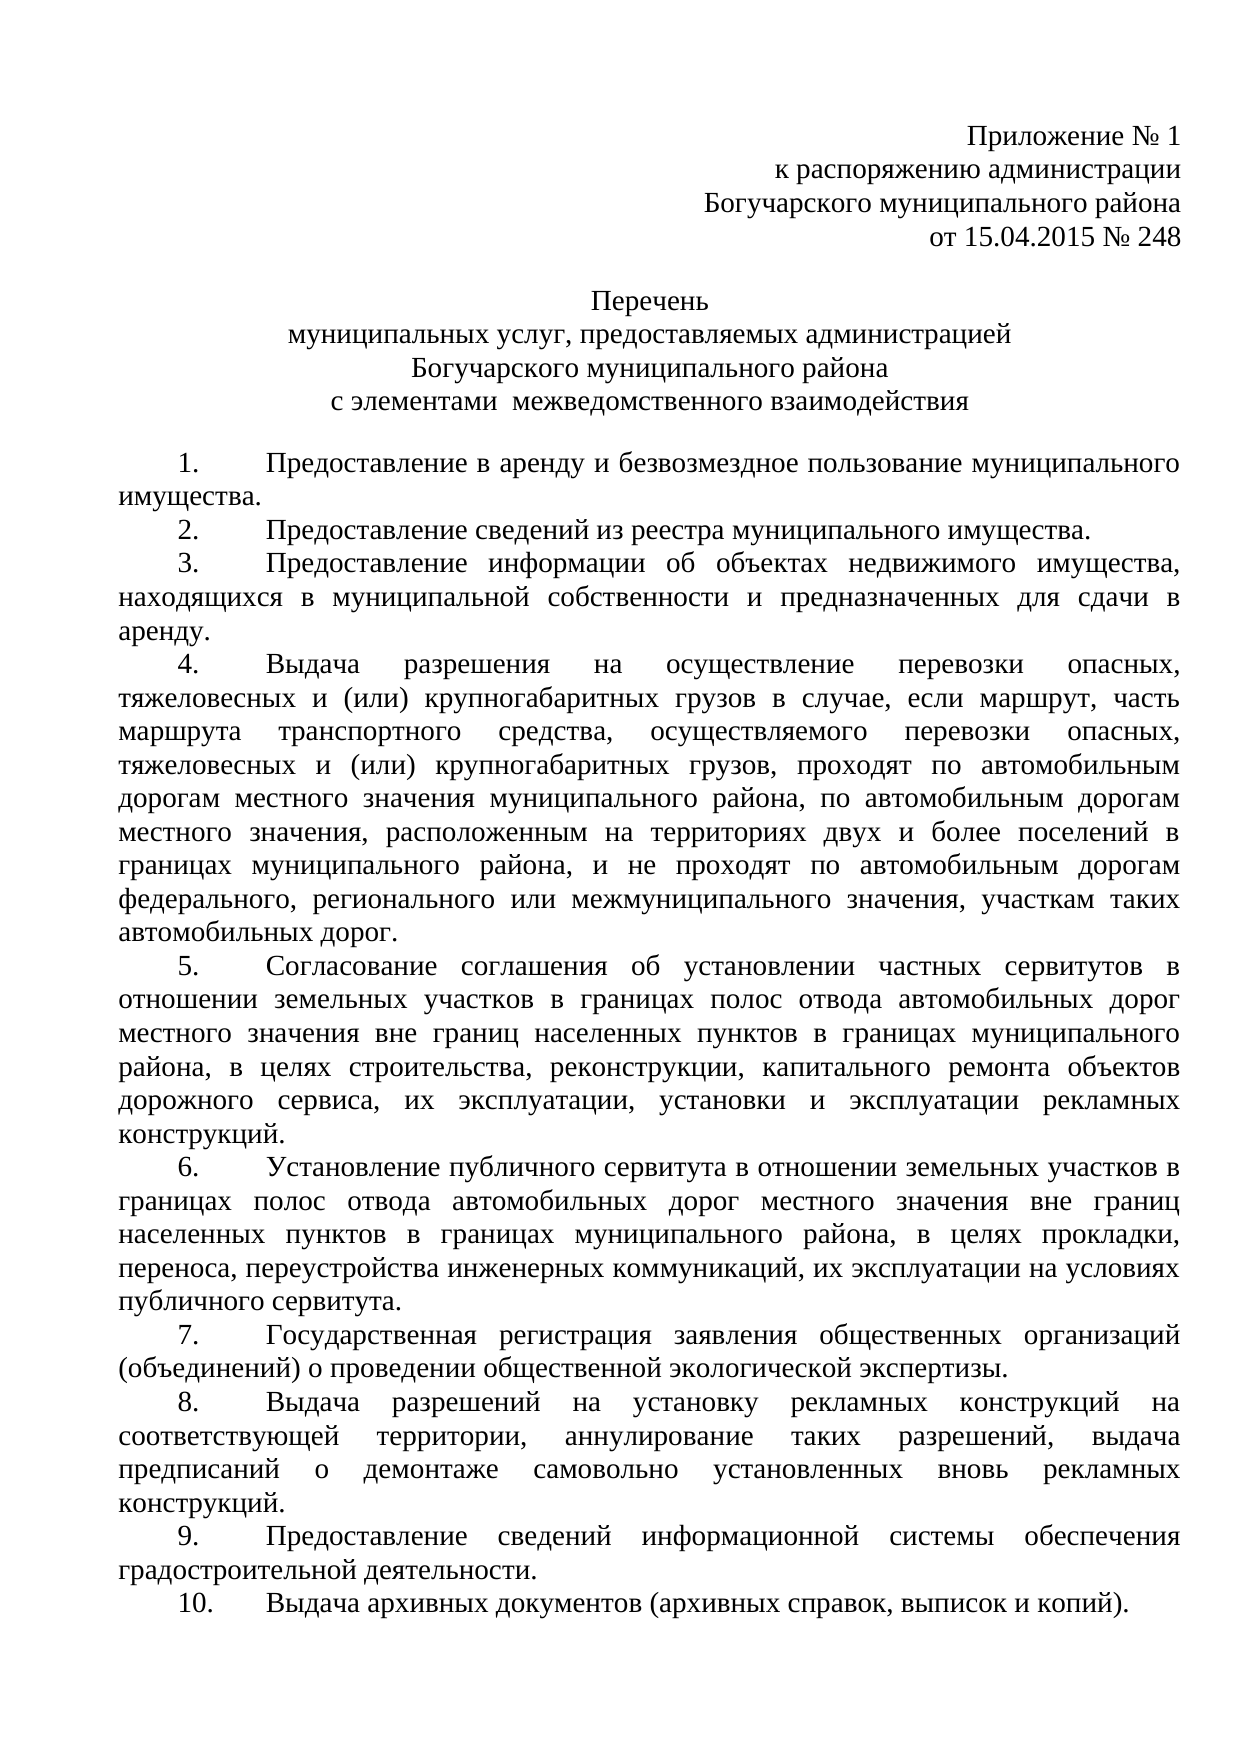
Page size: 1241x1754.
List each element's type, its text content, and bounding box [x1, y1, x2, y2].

list Согласование соглашения об установлении частных сервитутов в отношении земельных участков в границах полос отвода автомобильных дорог местного значения вне границ населенных пунктов в границах муниципального района, в целях строительства, реконструкции, капитального ремонта объектов дорожного сервиса, их эксплуатации, установки и эксплуатации рекламных конструкций. [118, 948, 1181, 1149]
list Предоставление в аренду и безвозмездное пользование муниципального имущества. [118, 445, 1181, 512]
text к распоряжению администрации [605, 152, 1181, 185]
text с элементами межведомственного взаимодействия [118, 383, 1181, 417]
list Установление публичного сервитута в отношении земельных участков в границах полос отвода автомобильных дорог местного значения вне границ населенных пунктов в границах муниципального района, в целях прокладки, переноса, переустройства инженерных коммуникаций, их эксплуатации на условиях публичного сервитута. [118, 1149, 1181, 1317]
list Предоставление сведений из реестра муниципального имущества. [118, 512, 1181, 546]
text муниципальных услуг, предоставляемых администрацией [118, 316, 1181, 350]
text Богучарского муниципального района [605, 185, 1181, 219]
text Перечень [118, 283, 1181, 316]
list Выдача разрешения на осуществление перевозки опасных, тяжеловесных и (или) крупногабаритных грузов в случае, если маршрут, часть маршрута транспортного средства, осуществляемого перевозки опасных, тяжеловесных и (или) крупногабаритных грузов, проходят по автомобильным дорогам местного значения муниципального района, по автомобильным дорогам местного значения, расположенным на территориях двух и более поселений в границах муниципального района, и не проходят по автомобильным дорогам федерального, регионального или межмуниципального значения, участкам таких автомобильных дорог. [118, 646, 1181, 948]
list Предоставление сведений информационной системы обеспечения градостроительной деятельности. [118, 1518, 1181, 1585]
list Предоставление информации об объектах недвижимого имущества, находящихся в муниципальной собственности и предназначенных для сдачи в аренду. [118, 546, 1181, 646]
text Богучарского муниципального района [118, 350, 1181, 383]
list Выдача архивных документов (архивных справок, выписок и копий). [118, 1585, 1181, 1619]
list Выдача разрешений на установку рекламных конструкций на соответствующей территории, аннулирование таких разрешений, выдача предписаний о демонтаже самовольно установленных вновь рекламных конструкций. [118, 1384, 1181, 1518]
text Приложение № 1 [605, 118, 1181, 152]
text от 15.04.2015 № 248 [605, 219, 1181, 252]
list Государственная регистрация заявления общественных организаций (объединений) о проведении общественной экологической экспертизы. [118, 1317, 1181, 1384]
